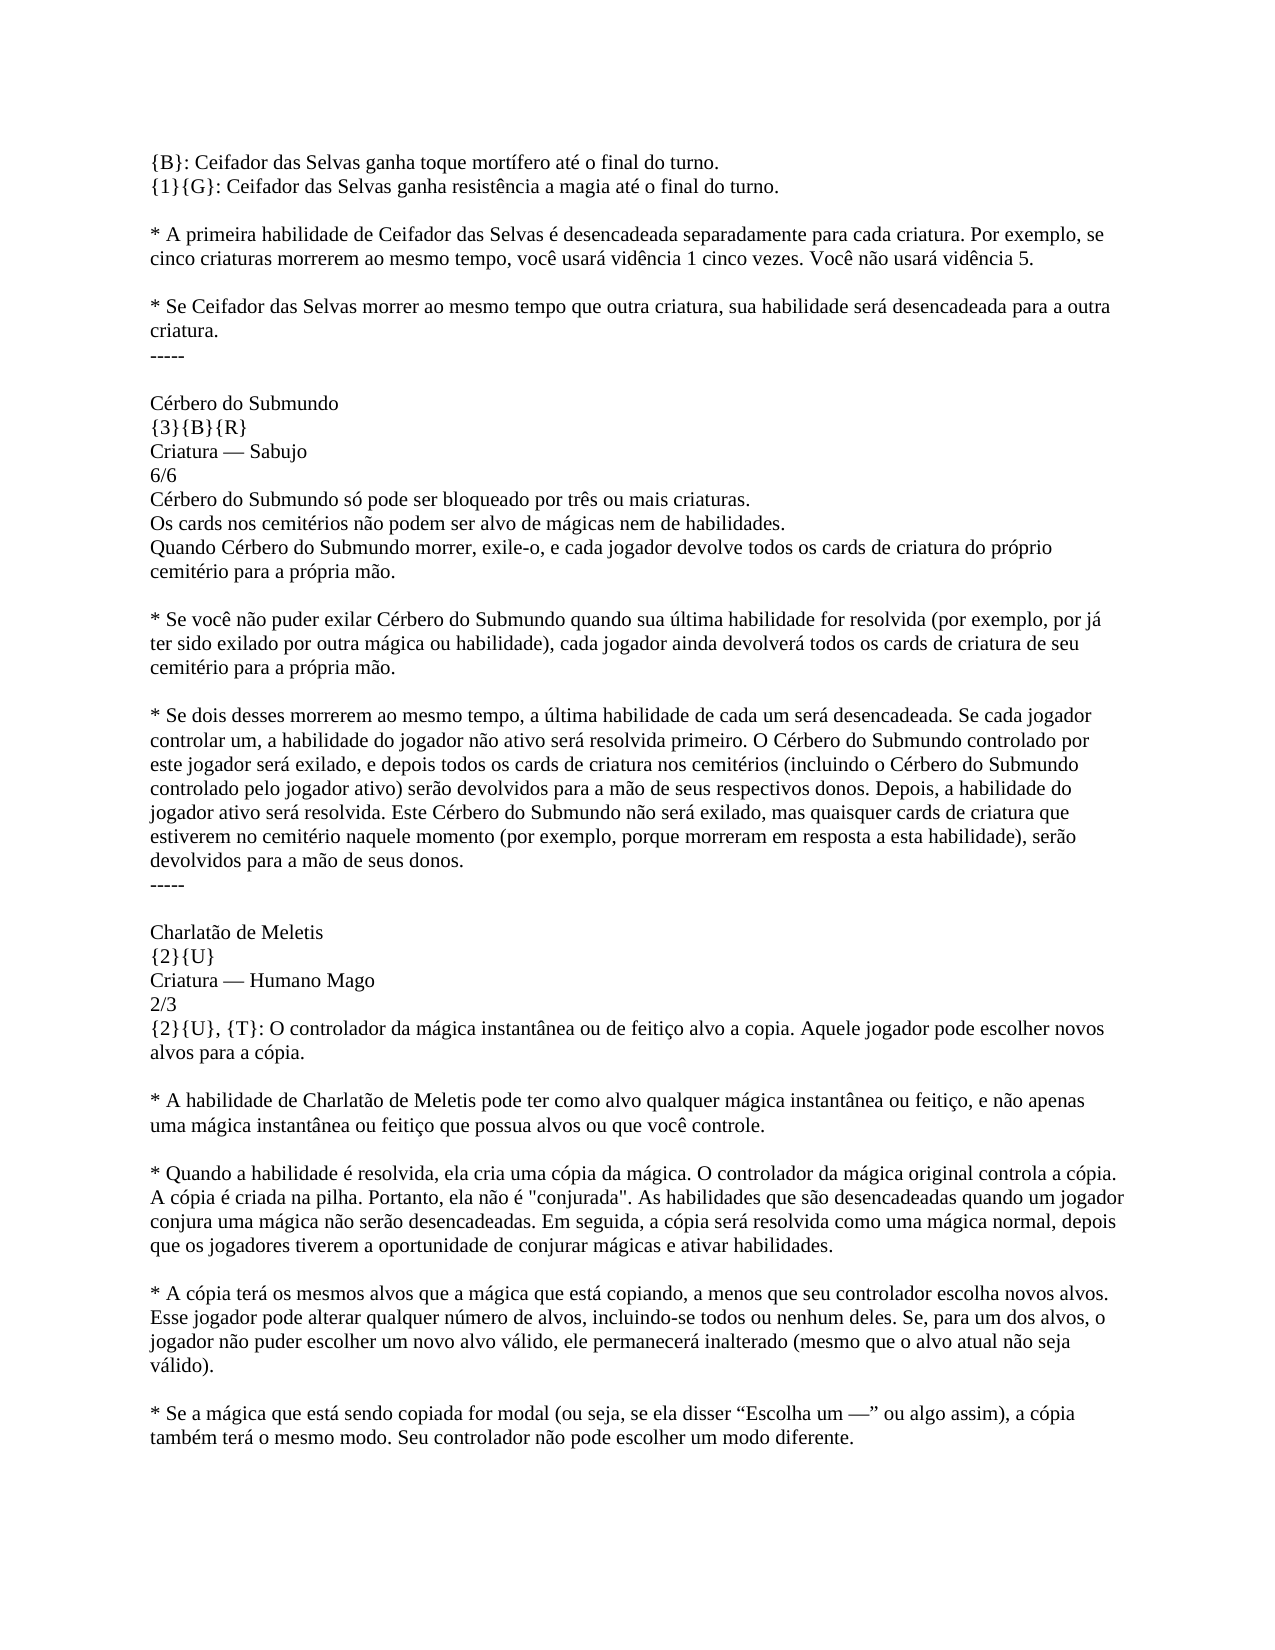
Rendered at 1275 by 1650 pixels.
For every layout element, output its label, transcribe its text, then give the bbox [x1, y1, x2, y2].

text {B}: Ceifador das Selvas ganha toque mortífero até o final do turno. [150, 150, 1125, 174]
text * A primeira habilidade de Ceifador das Selvas é desencadeada separadamente para cada criatura. Por exemplo, se cinco criaturas morrerem ao mesmo tempo, você usará vidência 1 cinco vezes. Você não usará vidência 5. [150, 222, 1125, 270]
text Cérbero do Submundo só pode ser bloqueado por três ou mais criaturas. [150, 487, 1125, 511]
text {2}{U}, {T}: O controlador da mágica instantânea ou de feitiço alvo a copia. Aquele jogador pode escolher novos alvos para a cópia. [150, 1016, 1125, 1064]
text ----- [150, 872, 1125, 896]
text * Se dois desses morrerem ao mesmo tempo, a última habilidade de cada um será desencadeada. Se cada jogador controlar um, a habilidade do jogador não ativo será resolvida primeiro. O Cérbero do Submundo controlado por este jogador será exilado, e depois todos os cards de criatura nos cemitérios (incluindo o Cérbero do Submundo controlado pelo jogador ativo) serão devolvidos para a mão de seus respectivos donos. Depois, a habilidade do jogador ativo será resolvida. Este Cérbero do Submundo não será exilado, mas quaisquer cards de criatura que estiverem no cemitério naquele momento (por exemplo, porque morreram em resposta a esta habilidade), serão devolvidos para a mão de seus donos. [150, 703, 1125, 872]
text Criatura — Humano Mago [150, 968, 1125, 992]
text {3}{B}{R} [150, 415, 1125, 439]
text Charlatão de Meletis [150, 920, 1125, 944]
text * A cópia terá os mesmos alvos que a mágica que está copiando, a menos que seu controlador escolha novos alvos. Esse jogador pode alterar qualquer número de alvos, incluindo-se todos ou nenhum deles. Se, para um dos alvos, o jogador não puder escolher um novo alvo válido, ele permanecerá inalterado (mesmo que o alvo atual não seja válido). [150, 1281, 1125, 1377]
text Quando Cérbero do Submundo morrer, exile-o, e cada jogador devolve todos os cards de criatura do próprio cemitério para a própria mão. [150, 535, 1125, 583]
text Cérbero do Submundo [150, 391, 1125, 415]
text * Quando a habilidade é resolvida, ela cria uma cópia da mágica. O controlador da mágica original controla a cópia. A cópia é criada na pilha. Portanto, ela não é "conjurada". As habilidades que são desencadeadas quando um jogador conjura uma mágica não serão desencadeadas. Em seguida, a cópia será resolvida como uma mágica normal, depois que os jogadores tiverem a oportunidade de conjurar mágicas e ativar habilidades. [150, 1161, 1125, 1257]
text Criatura — Sabujo [150, 439, 1125, 463]
text * Se você não puder exilar Cérbero do Submundo quando sua última habilidade for resolvida (por exemplo, por já ter sido exilado por outra mágica ou habilidade), cada jogador ainda devolverá todos os cards de criatura de seu cemitério para a própria mão. [150, 607, 1125, 679]
text * Se Ceifador das Selvas morrer ao mesmo tempo que outra criatura, sua habilidade será desencadeada para a outra criatura. [150, 294, 1125, 342]
text {1}{G}: Ceifador das Selvas ganha resistência a magia até o final do turno. [150, 174, 1125, 198]
text * Se a mágica que está sendo copiada for modal (ou seja, se ela disser “Escolha um —” ou algo assim), a cópia também terá o mesmo modo. Seu controlador não pode escolher um modo diferente. [150, 1401, 1125, 1449]
text ----- [150, 342, 1125, 367]
text 6/6 [150, 463, 1125, 487]
text * A habilidade de Charlatão de Meletis pode ter como alvo qualquer mágica instantânea ou feitiço, e não apenas uma mágica instantânea ou feitiço que possua alvos ou que você controle. [150, 1088, 1125, 1137]
text Os cards nos cemitérios não podem ser alvo de mágicas nem de habilidades. [150, 511, 1125, 535]
text {2}{U} [150, 944, 1125, 968]
text 2/3 [150, 992, 1125, 1016]
